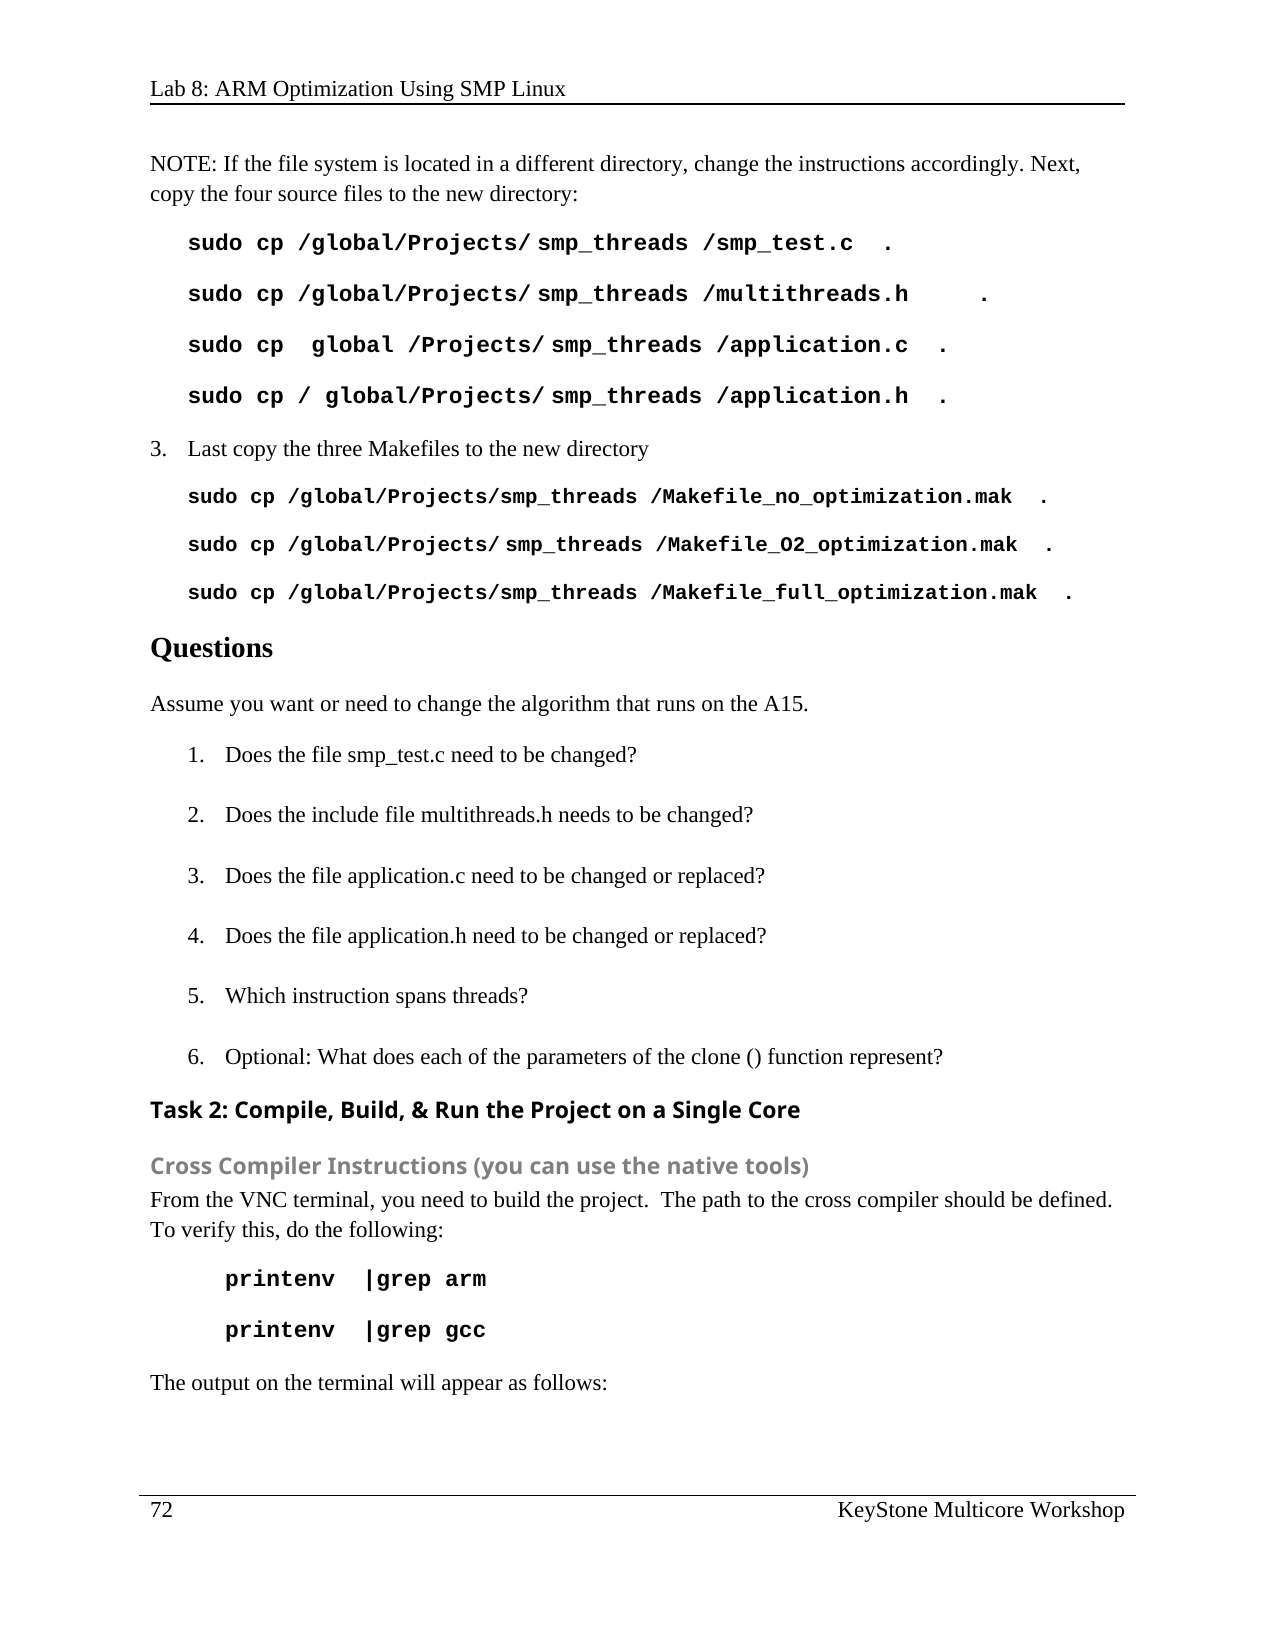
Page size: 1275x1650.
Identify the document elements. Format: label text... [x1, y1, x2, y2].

text printenv |grep arm [225, 1267, 1125, 1293]
subtitle Cross Compiler Instructions (you can use the native tools) [150, 1150, 1125, 1181]
list Does the file smp_test.c need to be changed? [187, 741, 1125, 797]
text printenv |grep gcc [225, 1318, 1125, 1344]
text sudo cp /global/Projects/ smp_threads /multithreads.h . [187, 282, 1125, 308]
text NOTE: If the file system is located in a different directory, change the instructions accordingly. Next, copy the four source files to the new directory: [150, 150, 1125, 207]
text From the VNC terminal, you need to build the project. The path to the cross compiler should be defined. To verify this, do the following: [150, 1186, 1125, 1243]
text Assume you want or need to change the algorithm that runs on the A15. [150, 690, 1125, 716]
list Does the file application.c need to be changed or replaced? [187, 862, 1125, 918]
text sudo cp / global/Projects/ smp_threads /application.h . [187, 384, 1125, 410]
text Questions [150, 630, 1125, 664]
subtitle Task 2: Compile, Build, & Run the Project on a Single Core [150, 1094, 1125, 1125]
list Does the include file multithreads.h needs to be changed? [187, 801, 1125, 858]
list Which instruction spans threads? [187, 982, 1125, 1039]
text The output on the terminal will appear as follows: [150, 1368, 1125, 1395]
text sudo cp /global/Projects/ smp_threads /smp_test.c . [187, 231, 1125, 257]
list Last copy the three Makefiles to the new directory [150, 435, 1125, 461]
text sudo cp /global/Projects/ smp_threads /Makefile_O2_optimization.mak . [187, 534, 1125, 558]
text sudo cp /global/Projects/smp_threads /Makefile_no_optimization.mak . [187, 486, 1125, 510]
list Optional: What does each of the parameters of the clone () function represent? [187, 1043, 1125, 1069]
text sudo cp global /Projects/ smp_threads /application.c . [187, 333, 1125, 359]
list Does the file application.h need to be changed or replaced? [187, 922, 1125, 979]
text sudo cp /global/Projects/smp_threads /Makefile_full_optimization.mak . [187, 582, 1125, 606]
